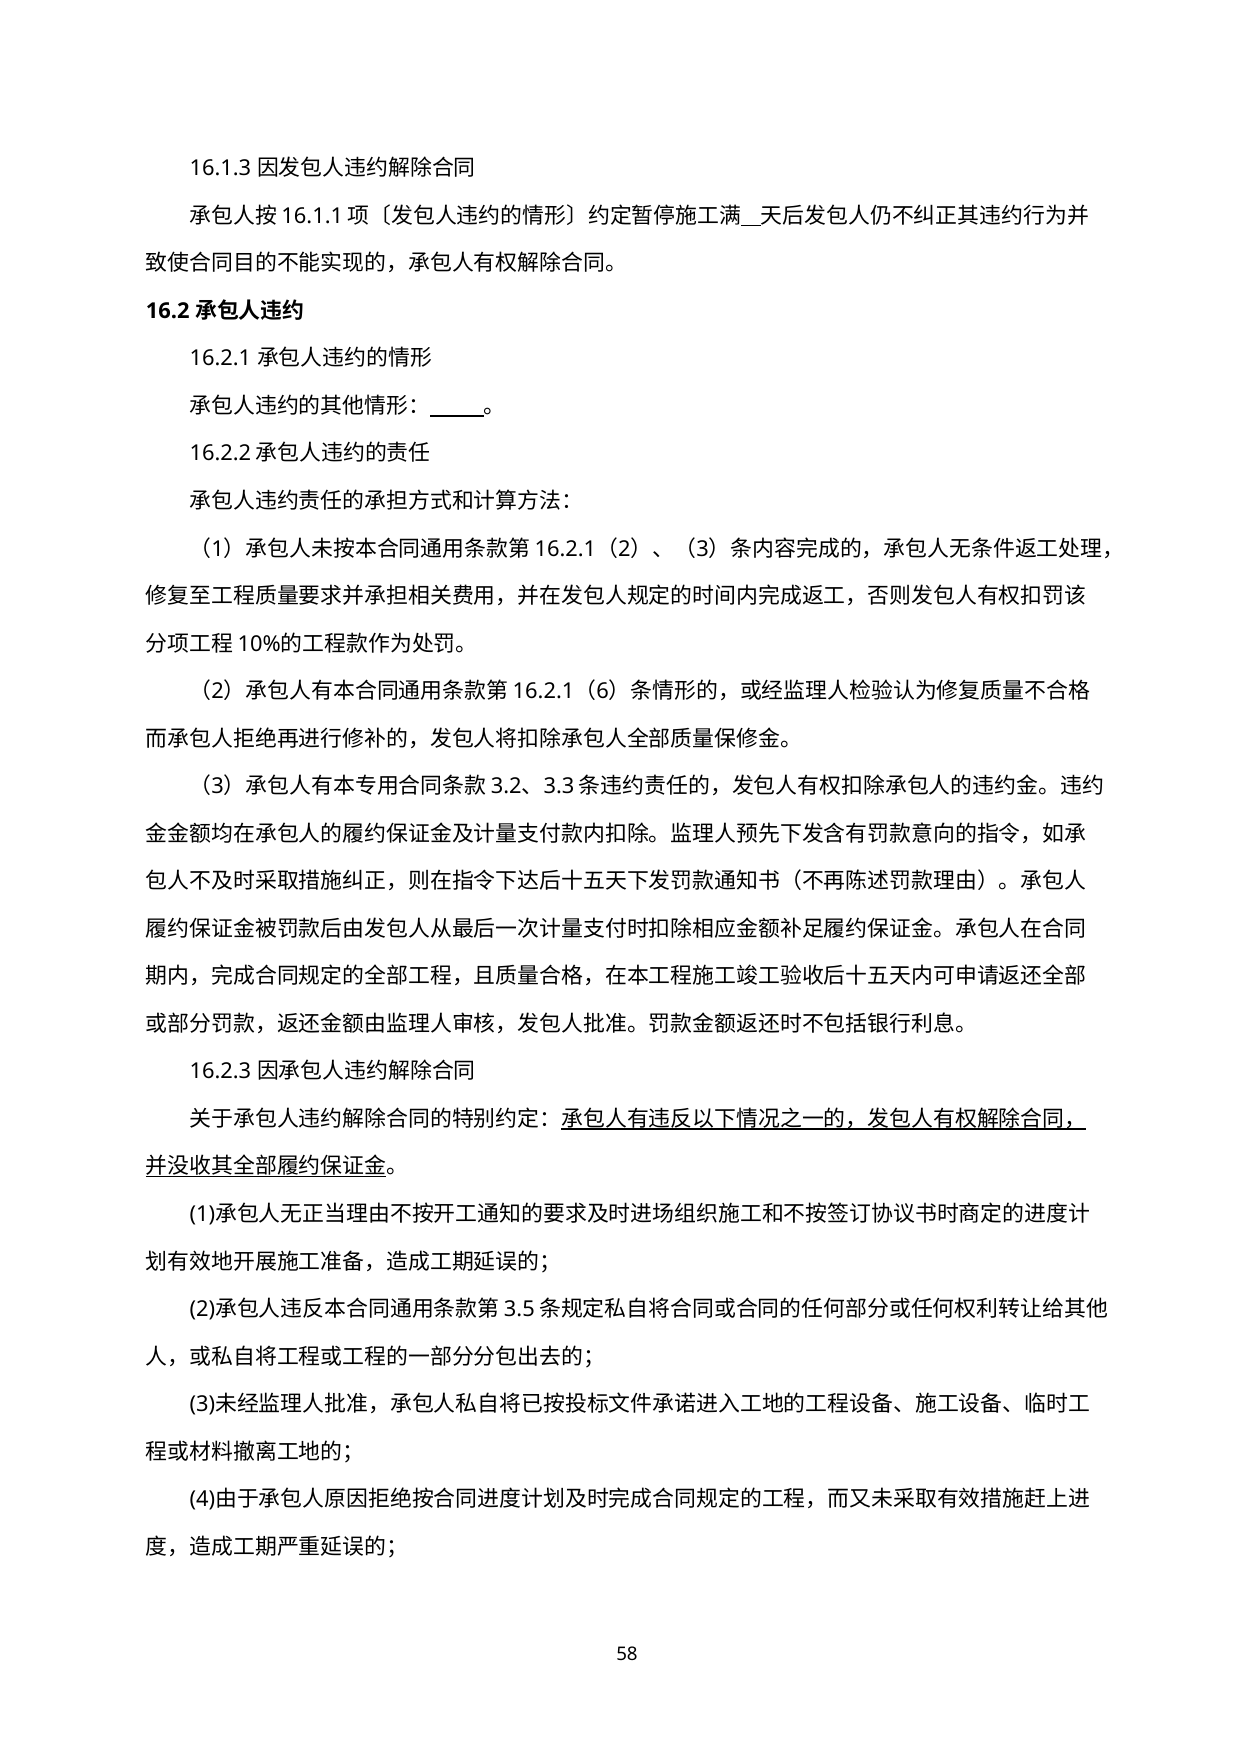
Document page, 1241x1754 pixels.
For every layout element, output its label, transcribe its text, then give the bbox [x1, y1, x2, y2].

text （1）承包人未按本合同通用条款第16.2.1（2）、（3）条内容完成的，承包人无条件返工处理，修复至工程质量要求并承担相关费用，并在发包人规定的时间内完成返工，否则发包人有权扣罚该分项工程10%的工程款作为处罚。 [146, 531, 1108, 657]
text （3）承包人有本专用合同条款3.2、3.3条违约责任的，发包人有权扣除承包人的违约金。违约金金额均在承包人的履约保证金及计量支付款内扣除。监理人预先下发含有罚款意向的指令，如承包人不及时采取措施纠正，则在指令下达后十五天下发罚款通知书（不再陈述罚款理由）。承包人履约保证金被罚款后由发包人从最后一次计量支付时扣除相应金额补足履约保证金。承包人在合同期内，完成合同规定的全部工程，且质量合格，在本工程施工竣工验收后十五天内可申请返还全部或部分罚款，返还金额由监理人审核，发包人批准。罚款金额返还时不包括银行利息。 [146, 768, 1108, 1038]
text 承包人按16.1.1项〔发包人违约的情形〕约定暂停施工满 天后发包人仍不纠正其违约行为并致使合同目的不能实现的，承包人有权解除合同。 [146, 198, 1108, 277]
text (3)未经监理人批准，承包人私自将已按投标文件承诺进入工地的工程设备、施工设备、临时工程或材料撤离工地的； [146, 1386, 1108, 1466]
text 16.2.1 承包人违约的情形 [146, 340, 1108, 372]
text 16.2.2承包人违约的责任 [146, 435, 1108, 467]
text (2)承包人违反本合同通用条款第3.5条规定私自将合同或合同的任何部分或任何权利转让给其他人，或私自将工程或工程的一部分分包出去的； [146, 1291, 1108, 1370]
text 承包人违约责任的承担方式和计算方法： [146, 483, 1108, 515]
text (1)承包人无正当理由不按开工通知的要求及时进场组织施工和不按签订协议书时商定的进度计划有效地开展施工准备，造成工期延误的； [146, 1196, 1108, 1275]
text 关于承包人违约解除合同的特别约定：承包人有违反以下情况之一的，发包人有权解除合同，并没收其全部履约保证金。 [146, 1101, 1108, 1180]
text 承包人违约的其他情形： 。 [146, 388, 1108, 419]
text （2）承包人有本合同通用条款第16.2.1（6）条情形的，或经监理人检验认为修复质量不合格而承包人拒绝再进行修补的，发包人将扣除承包人全部质量保修金。 [146, 673, 1108, 752]
text 16.2.3 因承包人违约解除合同 [146, 1053, 1108, 1085]
subtitle 16.2 承包人违约 [146, 293, 1108, 324]
text 16.1.3 因发包人违约解除合同 [146, 150, 1108, 182]
text (4)由于承包人原因拒绝按合同进度计划及时完成合同规定的工程，而又未采取有效措施赶上进度，造成工期严重延误的； [146, 1481, 1108, 1561]
